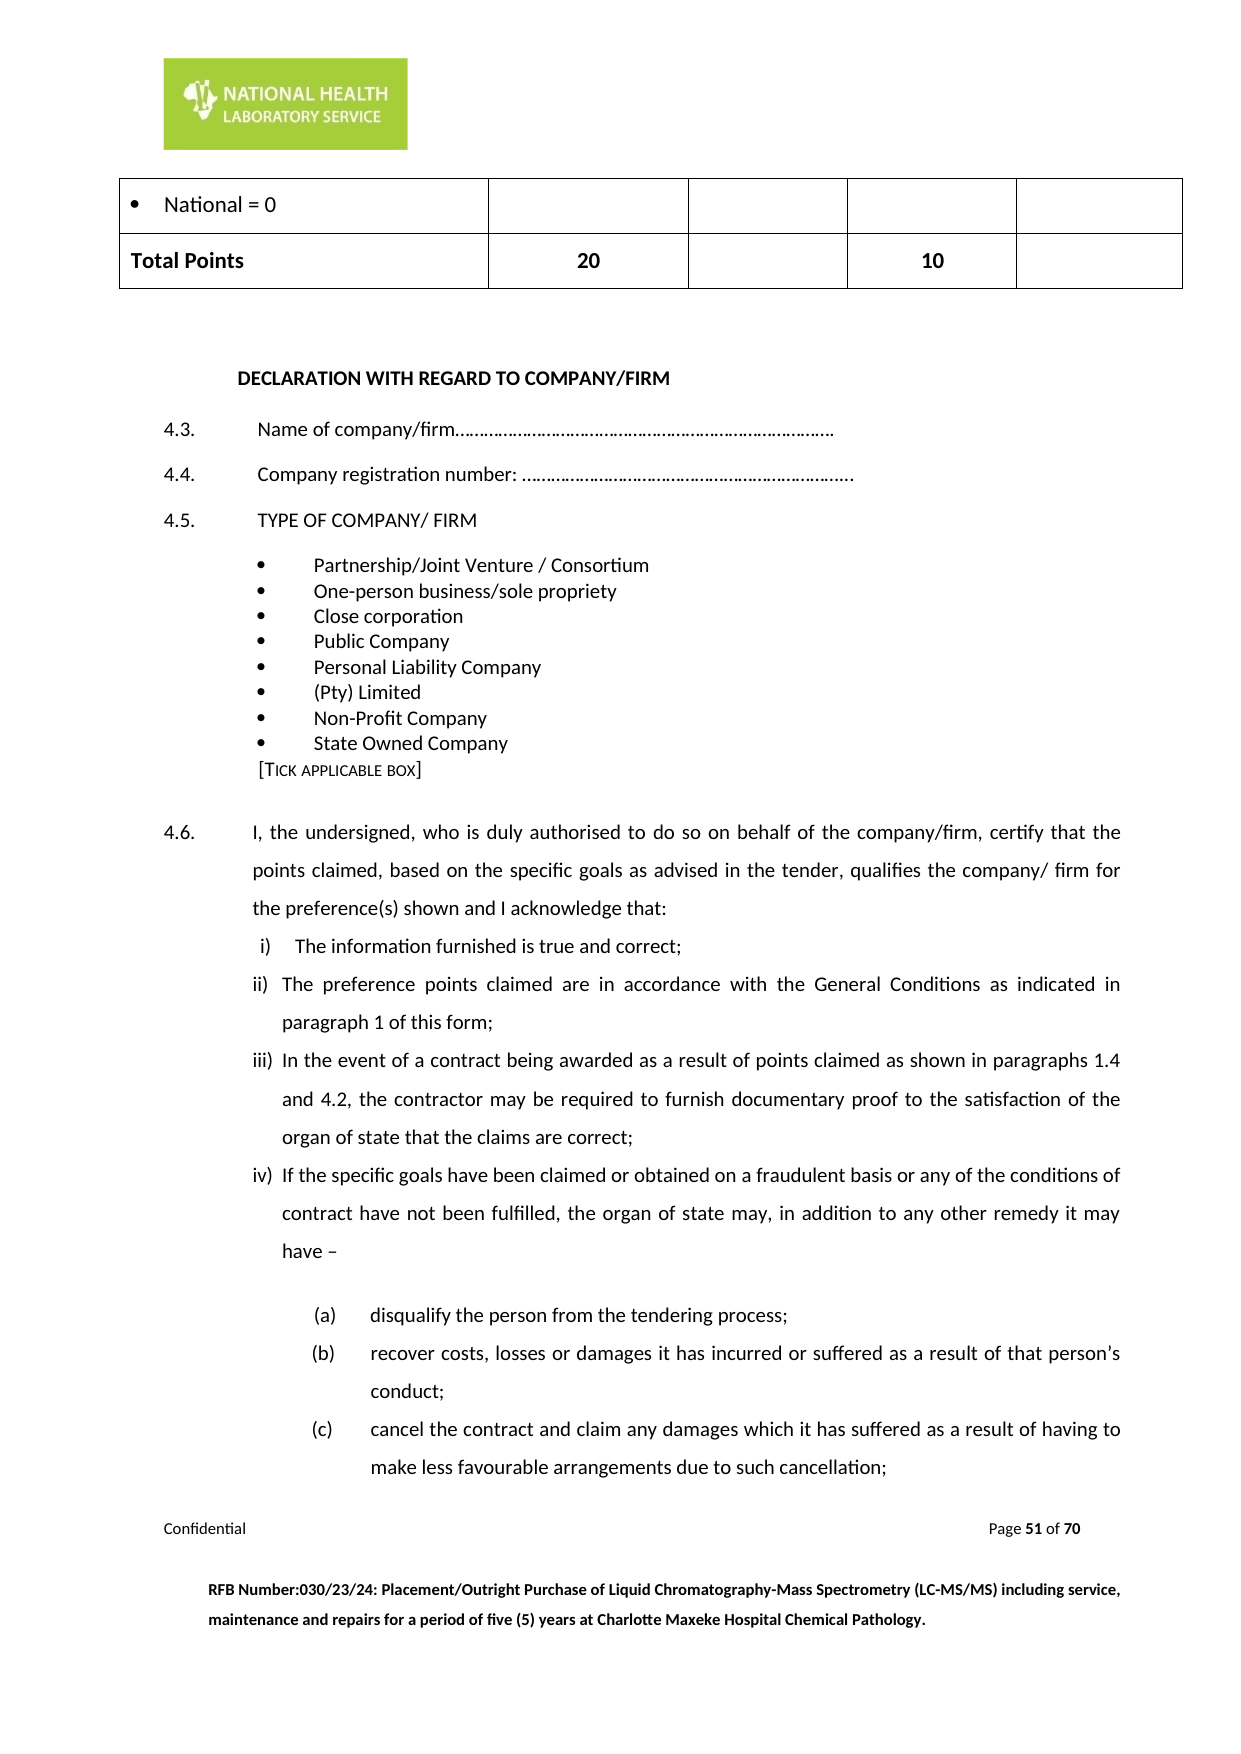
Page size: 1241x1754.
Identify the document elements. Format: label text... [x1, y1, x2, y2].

list If the specific goals have been claimed or obtained on a fraudulent basis or any of the conditions of contract have not been fulfilled, the organ of state may, in addition to any other remedy it may have – [252, 1162, 1122, 1264]
list The information furnished is true and correct; [260, 933, 1122, 959]
text Public Company [257, 629, 1122, 654]
text (Pty) Limited [257, 679, 1122, 705]
text State Owned Company [257, 730, 1122, 756]
table_cell [689, 234, 847, 288]
table_cell 20 [489, 234, 688, 288]
list I, the undersigned, who is duly authorised to do so on behalf of the company/firm, certify that the points claimed, based on the specific goals as advised in the tender, qualifies the company/ firm for the preference(s) shown and I acknowledge that: [164, 819, 1122, 921]
text DECLARATION WITH REGARD TO COMPANY/FIRM [164, 365, 1122, 391]
text Partnership/Joint Venture / Consortium [257, 552, 1122, 578]
text Non-Profit Company [257, 705, 1122, 730]
table_cell Total Points [120, 234, 488, 288]
list The preference points claimed are in accordance with the General Conditions as indicated in paragraph 1 of this form; [252, 971, 1122, 1035]
table_cell 5 [489, 179, 688, 233]
list Company registration number: …………………………………………………………... [164, 461, 1112, 487]
text Personal Liability Company [257, 654, 1122, 679]
list cancel the contract and claim any damages which it has suffered as a result of having to make less favourable arrangements due to such cancellation; [311, 1416, 1122, 1479]
list In the event of a contract being awarded as a result of points claimed as shown in paragraphs 1.4 and 4.2, the contractor may be required to furnish documentary proof to the satisfaction of the organ of state that the claims are correct; [252, 1048, 1122, 1149]
text Close corporation [257, 603, 1122, 629]
table_cell [1017, 179, 1182, 233]
table_cell [689, 179, 847, 233]
table_cell Locality: Gauteng Province = 5/3 National = 0 [120, 179, 488, 233]
text One-person business/sole propriety [257, 578, 1122, 603]
table_cell 3 [848, 179, 1016, 233]
list Name of company/firm……………………………………………………………………. [164, 416, 1122, 441]
picture [163, 58, 408, 150]
table_cell [1017, 234, 1182, 288]
text [Tick applicable box] [258, 756, 1122, 781]
list disqualify the person from the tendering process; [314, 1302, 1044, 1327]
table_cell 10 [848, 234, 1016, 288]
list TYPE OF COMPANY/ FIRM [164, 507, 1122, 532]
list recover costs, losses or damages it has incurred or suffered as a result of that person’s conduct; [311, 1340, 1122, 1403]
